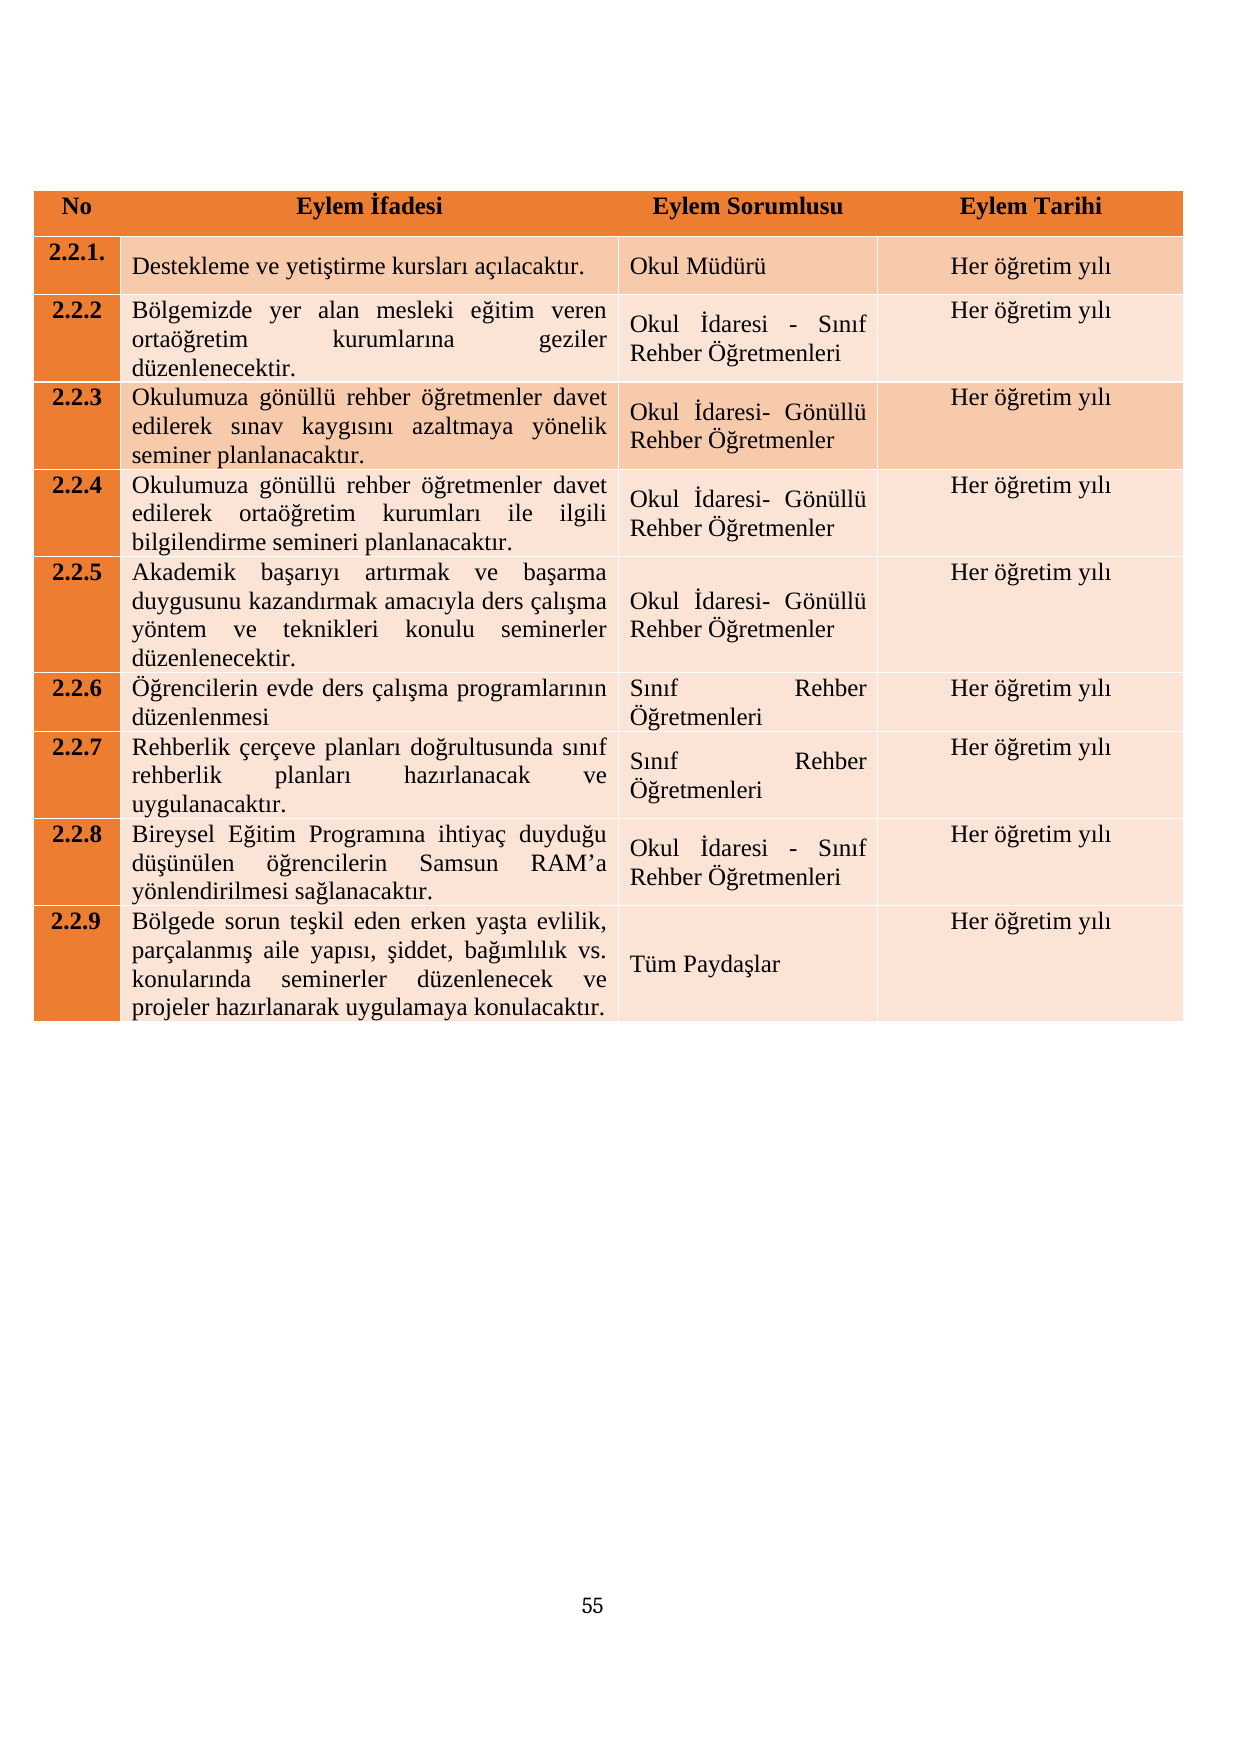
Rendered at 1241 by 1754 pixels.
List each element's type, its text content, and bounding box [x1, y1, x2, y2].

table_cell Her öğretim yılı [878, 673, 1183, 731]
table_cell 2.2.7 [34, 732, 120, 818]
table_cell Okul İdaresi - Sınıf Rehber Öğretmenleri [619, 819, 877, 905]
table_cell Okul İdaresi - Sınıf Rehber Öğretmenleri [619, 295, 877, 381]
table_header Eylem Tarihi [878, 191, 1183, 236]
table_cell Bölgede sorun teşkil eden erken yaşta evlilik, parçalanmış aile yapısı, şiddet, bağımlılık vs. konularında seminerler düzenlenecek ve projeler hazırlanarak uygulamaya konulacaktır. [121, 906, 618, 1021]
table_cell Bireysel Eğitim Programına ihtiyaç duyduğu düşünülen öğrencilerin Samsun RAM’a yönlendirilmesi sağlanacaktır. [121, 819, 618, 905]
table_header No [34, 191, 120, 236]
table_cell Okulumuza gönüllü rehber öğretmenler davet edilerek sınav kaygısını azaltmaya yönelik seminer planlanacaktır. [121, 383, 618, 469]
table_cell Her öğretim yılı [878, 383, 1183, 469]
table_cell Okul Müdürü [619, 237, 877, 294]
table_cell Okul İdaresi- Gönüllü Rehber Öğretmenler [619, 470, 877, 556]
table_cell Her öğretim yılı [878, 295, 1183, 381]
table_cell 2.2.3 [34, 383, 120, 469]
table_cell Okulumuza gönüllü rehber öğretmenler davet edilerek ortaöğretim kurumları ile ilgili bilgilendirme semineri planlanacaktır. [121, 470, 618, 556]
table_cell Her öğretim yılı [878, 732, 1183, 818]
table_cell 2.2.5 [34, 557, 120, 672]
table_cell 2.2.9 [34, 906, 120, 1021]
table_cell Her öğretim yılı [878, 237, 1183, 294]
table_cell 2.2.1. [34, 237, 120, 294]
table_cell Her öğretim yılı [878, 557, 1183, 672]
table_cell Her öğretim yılı [878, 819, 1183, 905]
table_cell Sınıf Rehber Öğretmenleri [619, 732, 877, 818]
table_cell Tüm Paydaşlar [619, 906, 877, 1021]
table_cell Öğrencilerin evde ders çalışma programlarının düzenlenmesi [121, 673, 618, 731]
table_cell Her öğretim yılı [878, 906, 1183, 1021]
table_cell Akademik başarıyı artırmak ve başarma duygusunu kazandırmak amacıyla ders çalışma yöntem ve teknikleri konulu seminerler düzenlenecektir. [121, 557, 618, 672]
table_cell Destekleme ve yetiştirme kursları açılacaktır. [121, 237, 618, 294]
table_cell 2.2.6 [34, 673, 120, 731]
table_cell Sınıf Rehber Öğretmenleri [619, 673, 877, 731]
table_cell Okul İdaresi- Gönüllü Rehber Öğretmenler [619, 557, 877, 672]
table_cell Her öğretim yılı [878, 470, 1183, 556]
table_cell Okul İdaresi- Gönüllü Rehber Öğretmenler [619, 383, 877, 469]
table_header Eylem İfadesi [120, 191, 618, 236]
table_cell 2.2.2 [34, 295, 120, 381]
table_cell 2.2.4 [34, 470, 120, 556]
table_cell Rehberlik çerçeve planları doğrultusunda sınıf rehberlik planları hazırlanacak ve uygulanacaktır. [121, 732, 618, 818]
table_cell Bölgemizde yer alan mesleki eğitim veren ortaöğretim kurumlarına geziler düzenlenecektir. [121, 295, 618, 381]
table_header Eylem Sorumlusu [618, 191, 878, 236]
table_cell 2.2.8 [34, 819, 120, 905]
